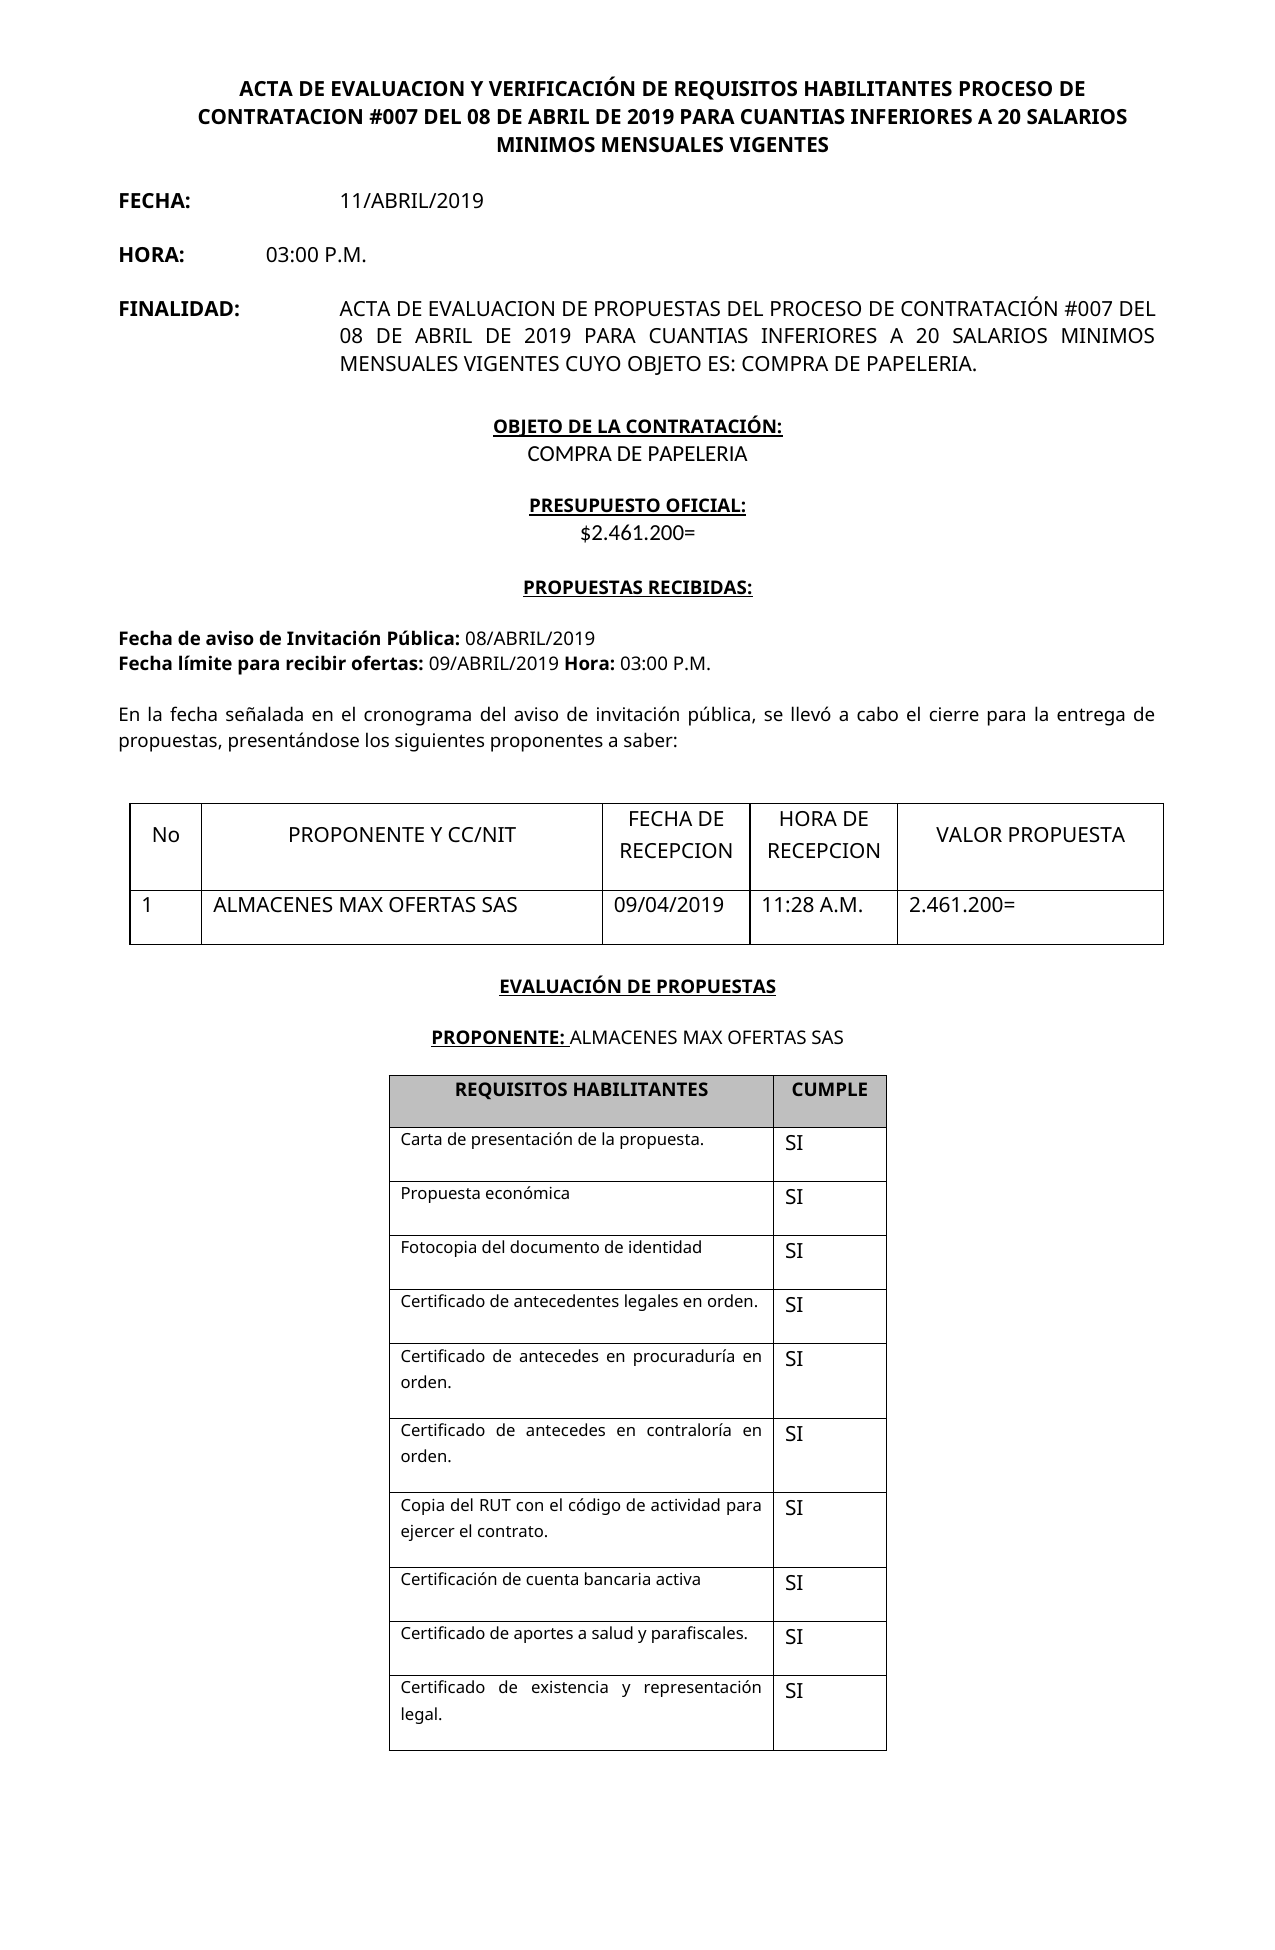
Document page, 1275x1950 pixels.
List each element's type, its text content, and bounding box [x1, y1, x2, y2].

table_header FECHA DE RECEPCION [603, 804, 749, 889]
table_header No [131, 804, 201, 889]
table_cell SI [774, 1344, 886, 1418]
table_cell SI [774, 1128, 886, 1181]
text COMPRA DE PAPELERIA [118, 439, 1157, 467]
table_cell 1 [131, 891, 201, 944]
table_cell 2.461.200= [898, 891, 1163, 944]
text Fecha de aviso de Invitación Pública: 08/ABRIL/2019 [118, 625, 1157, 651]
text EVALUACIÓN DE PROPUESTAS [118, 973, 1157, 999]
table_cell 11:28 A.M. [751, 891, 897, 944]
table_cell Certificado de antecedentes legales en orden. [390, 1290, 773, 1343]
text OBJETO DE LA CONTRATACIÓN: [118, 413, 1157, 439]
text PRESUPUESTO OFICIAL: [118, 492, 1157, 518]
table_cell SI [774, 1182, 886, 1235]
table_header HORA DE RECEPCION [751, 804, 897, 889]
table_cell 09/04/2019 [603, 891, 749, 944]
text PROPUESTAS RECIBIDAS: [118, 574, 1157, 599]
text PROPONENTE: ALMACENES MAX OFERTAS SAS [118, 1024, 1157, 1050]
table_cell Propuesta económica [390, 1182, 773, 1235]
table_header VALOR PROPUESTA [898, 804, 1163, 889]
table_cell Certificado de antecedes en contraloría en orden. [390, 1419, 773, 1492]
table_cell SI [774, 1236, 886, 1289]
table_header CUMPLE [774, 1076, 886, 1127]
list $2.461.200= [118, 518, 1157, 546]
table_cell Certificado de aportes a salud y parafiscales. [390, 1622, 773, 1675]
table_cell Copia del RUT con el código de actividad para ejercer el contrato. [390, 1493, 773, 1567]
table_cell Certificado de existencia y representación legal. [390, 1676, 773, 1749]
table_cell SI [774, 1568, 886, 1621]
table_cell Carta de presentación de la propuesta. [390, 1128, 773, 1181]
table_cell SI [774, 1676, 886, 1749]
text En la fecha señalada en el cronograma del aviso de invitación pública, se llevó a cabo el cierre para la entrega de propuestas, presentándose los siguientes proponentes a saber: [118, 702, 1157, 753]
table_cell Certificación de cuenta bancaria activa [390, 1568, 773, 1621]
table_cell ALMACENES MAX OFERTAS SAS [202, 891, 602, 944]
text Fecha límite para recibir ofertas: 09/ABRIL/2019 Hora: 03:00 P.M. [118, 651, 1157, 676]
table_cell Fotocopia del documento de identidad [390, 1236, 773, 1289]
table_cell SI [774, 1419, 886, 1492]
table_cell SI [774, 1493, 886, 1567]
table_cell SI [774, 1622, 886, 1675]
table_header REQUISITOS HABILITANTES [390, 1076, 773, 1127]
table_header PROPONENTE Y CC/NIT [202, 804, 602, 889]
table_cell SI [774, 1290, 886, 1343]
table_cell Certificado de antecedes en procuraduría en orden. [390, 1344, 773, 1418]
